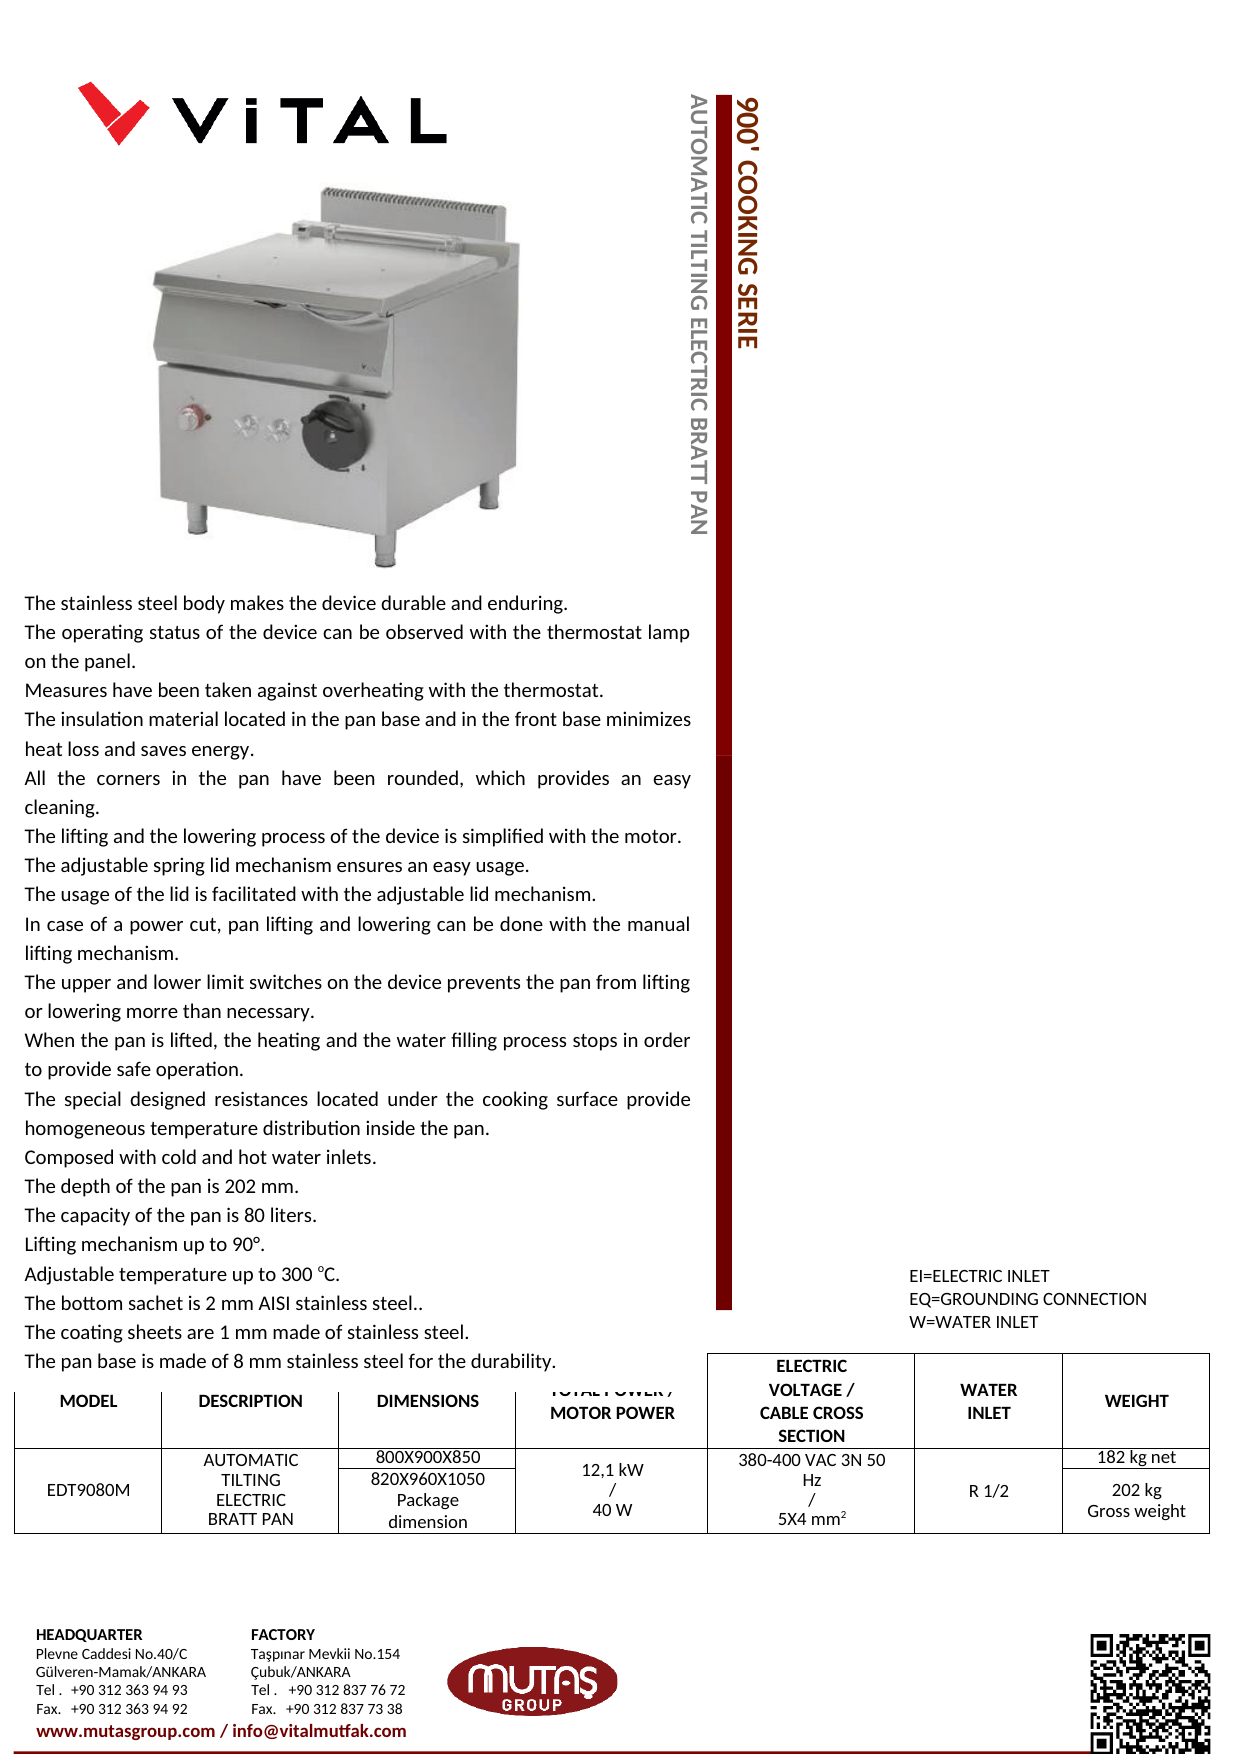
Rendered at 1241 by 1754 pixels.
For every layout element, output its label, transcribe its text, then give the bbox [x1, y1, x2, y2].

picture [77, 81, 447, 146]
table_cell R 1/2 [915, 1449, 1062, 1533]
table_header TOTAL POWER / MOTOR POWER [516, 1392, 707, 1448]
picture [447, 1647, 618, 1716]
table_header MODEL [15, 1392, 161, 1448]
table_cell 202 kg Gross weight [1063, 1469, 1209, 1533]
picture [1090, 1634, 1211, 1754]
table_cell 800X900X850 [339, 1449, 515, 1468]
table_cell AUTOMATIC TILTING ELECTRIC BRATT PAN [162, 1449, 338, 1533]
table_header DESCRIPTION [162, 1392, 338, 1448]
table_header WATER INLET [915, 1354, 1062, 1448]
table_cell EDT9080M [15, 1449, 161, 1533]
table_header DIMENSIONS [339, 1392, 515, 1448]
table_cell 820X960X1050 Package dimension [339, 1469, 515, 1533]
picture [146, 164, 527, 571]
table_cell 182 kg net [1063, 1449, 1209, 1468]
table_cell 380-400 VAC 3N 50 Hz / 5X4 mm2 [708, 1449, 914, 1533]
table_cell 12,1 kW / 40 W [516, 1449, 707, 1533]
table_header ELECTRIC VOLTAGE / CABLE CROSS SECTION [708, 1354, 914, 1448]
table_header WEIGHT [1063, 1354, 1209, 1448]
